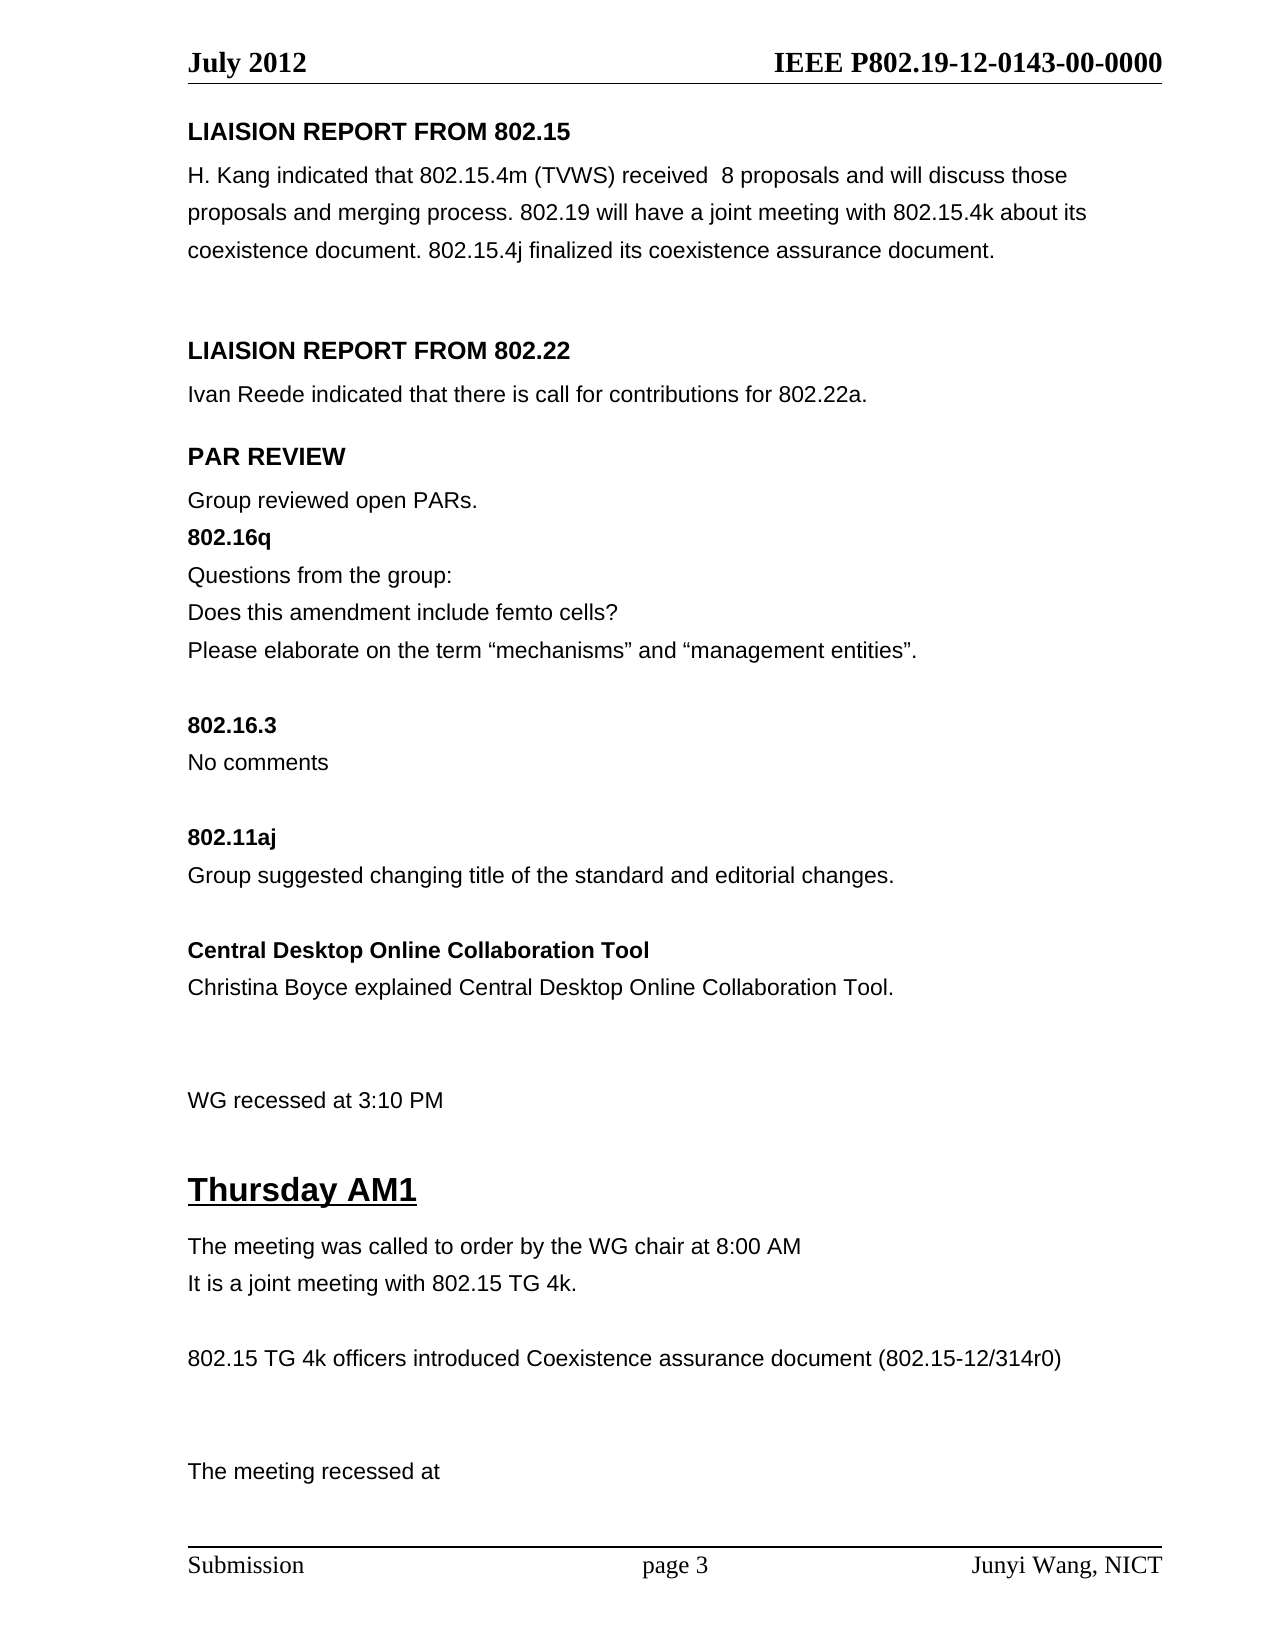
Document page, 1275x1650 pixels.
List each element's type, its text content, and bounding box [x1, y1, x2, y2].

text Christina Boyce explained Central Desktop Online Collaboration Tool. [187, 969, 1162, 1006]
subtitle LIAISION REPORT FROM 802.22 [187, 331, 1162, 369]
text No comments [187, 744, 1162, 781]
text 802.11aj [187, 819, 1162, 856]
text Please elaborate on the term “mechanisms” and “management entities”. [187, 631, 1162, 669]
text Questions from the group: [187, 556, 1162, 594]
text 802.16q [187, 519, 1162, 556]
subtitle LIAISION REPORT FROM 802.15 [187, 112, 1162, 150]
text Group suggested changing title of the standard and editorial changes. [187, 856, 1162, 894]
text It is a joint meeting with 802.15 TG 4k. [187, 1264, 1162, 1302]
text Group reviewed open PARs. [187, 481, 1162, 519]
text Does this amendment include femto cells? [187, 594, 1162, 631]
text Ivan Reede indicated that there is call for contributions for 802.22a. [187, 375, 1162, 412]
subtitle Thursday AM1 [187, 1152, 1162, 1227]
text 802.16.3 [187, 706, 1162, 744]
text The meeting was called to order by the WG chair at 8:00 AM [187, 1227, 1162, 1264]
text H. Kang indicated that 802.15.4m (TVWS) received 8 proposals and will discuss those proposals and merging process. 802.19 will have a joint meeting with 802.15.4k about its coexistence document. 802.15.4j finalized its coexistence assurance document. [187, 156, 1162, 269]
text Central Desktop Online Collaboration Tool [187, 931, 1162, 969]
text WG recessed at 3:10 PM [187, 1081, 1162, 1119]
text The meeting recessed at [187, 1452, 1162, 1489]
subtitle PAR REVIEW [187, 437, 1162, 475]
text 802.15 TG 4k officers introduced Coexistence assurance document (802.15-12/314r0) [187, 1339, 1162, 1377]
